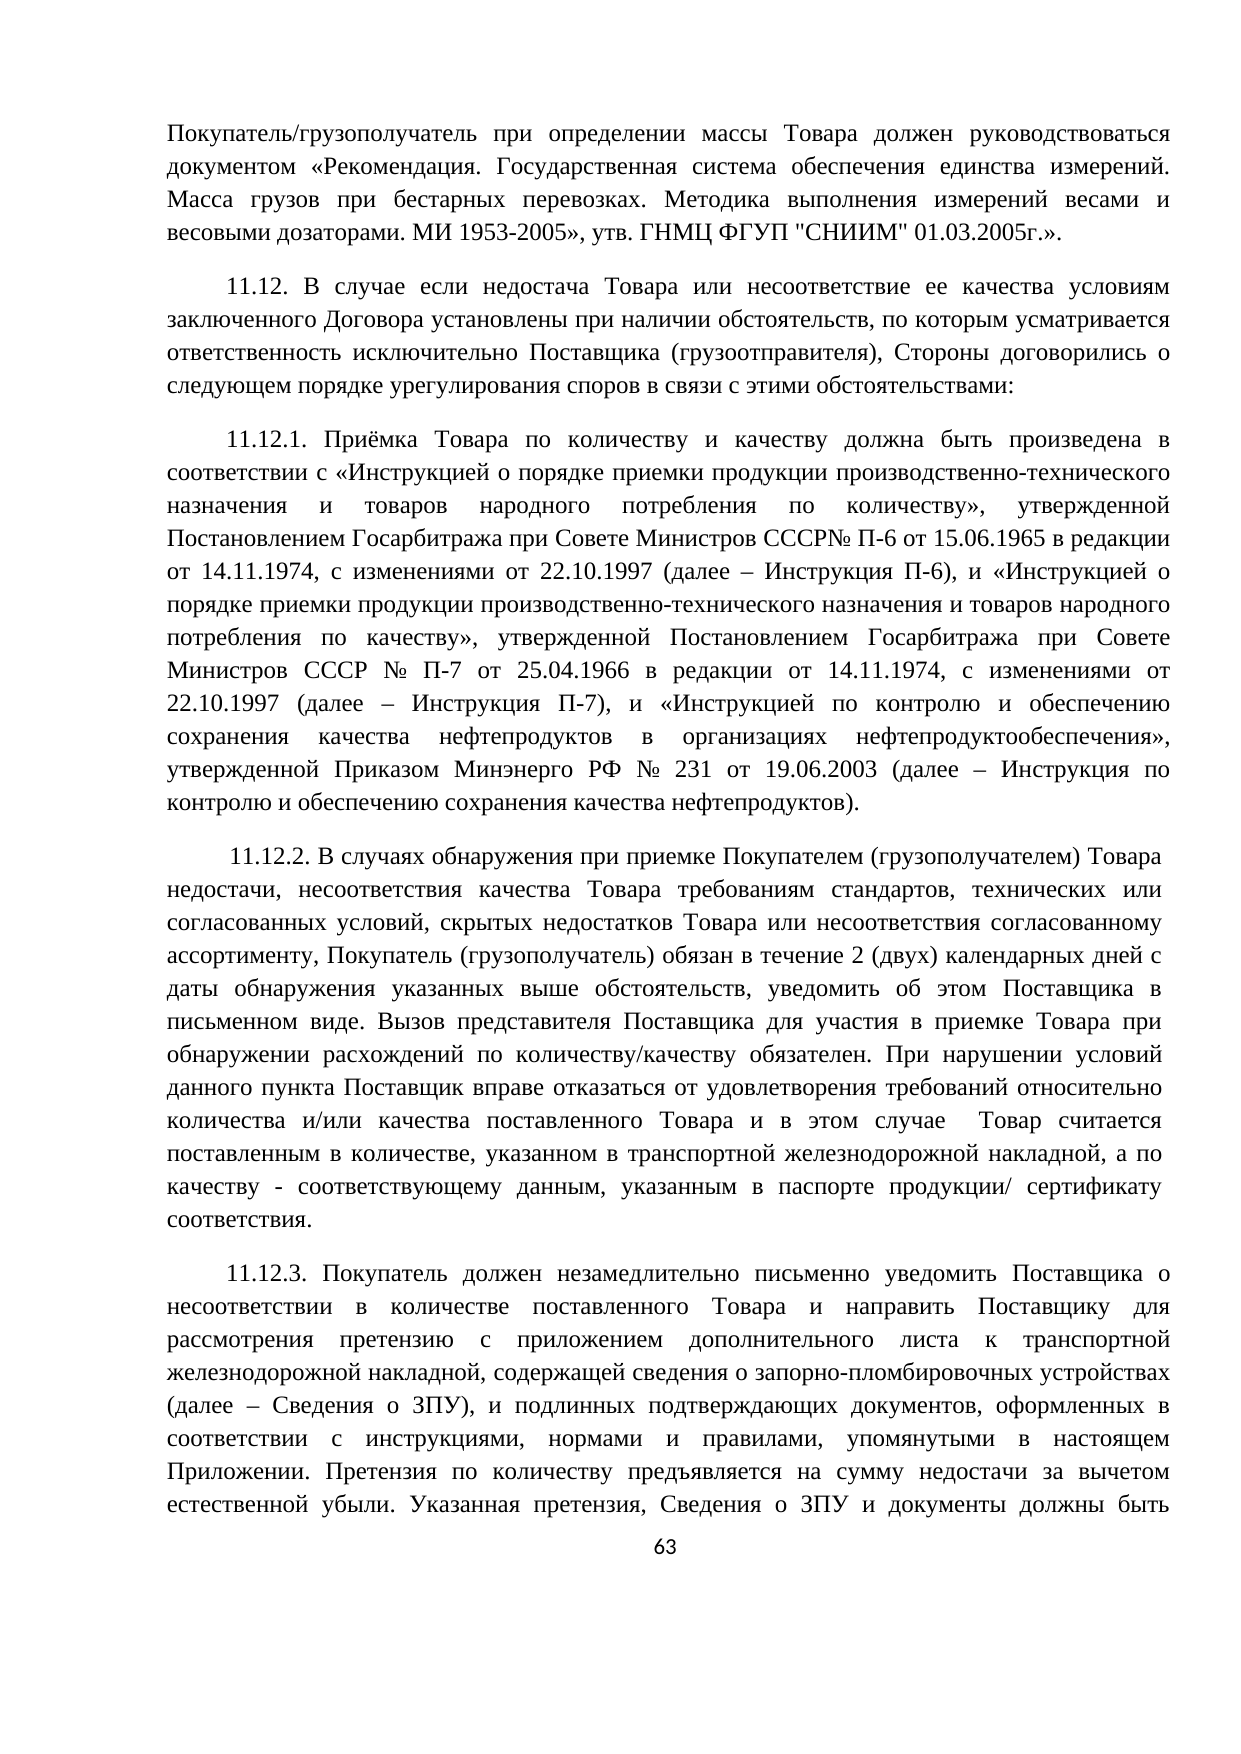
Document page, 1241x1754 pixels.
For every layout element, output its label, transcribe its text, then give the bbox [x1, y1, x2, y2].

text 11.12. В случае если недостача Товара или несоответствие ее качества условиям заключенного Договора установлены при наличии обстоятельств, по которым усматривается ответственность исключительно Поставщика (грузоотправителя), Стороны договорились о следующем порядке урегулирования споров в связи с этими обстоятельствами: [167, 271, 1171, 399]
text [167, 1258, 1171, 1518]
text 11.12.2. В случаях обнаружения при приемке Покупателем (грузополучателем) Товара недостачи, несоответствия качества Товара требованиям стандартов, технических или согласованных условий, скрытых недостатков Товара или несоответствия согласованному ассортименту, Покупатель (грузополучатель) обязан в течение 2 (двух) календарных дней с даты обнаружения указанных выше обстоятельств, уведомить об этом Поставщика в письменном виде. Вызов представителя Поставщика для участия в приемке Товара при обнаружении расхождений по количеству/качеству обязателен. При нарушении условий данного пункта Поставщик вправе отказаться от удовлетворения требований относительно количества и/или качества поставленного Товара и в этом случае Товар считается поставленным в количестве, указанном в транспортной железнодорожной накладной, а по качеству - соответствующему данным, указанным в паспорте продукции/ сертификату соответствия. [167, 841, 1163, 1233]
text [167, 118, 1171, 246]
text 11.12.1. Приёмка Товара по количеству и качеству должна быть произведена в соответствии с «Инструкцией о порядке приемки продукции производственно-технического назначения и товаров народного потребления по количеству», утвержденной Постановлением Госарбитража при Совете Министров СССР№ П-6 от 15.06.1965 в редакции от 14.11.1974, с изменениями от 22.10.1997 (далее – Инструкция П-6), и «Инструкцией о порядке приемки продукции производственно-технического назначения и товаров народного потребления по качеству», утвержденной Постановлением Госарбитража при Совете Министров СССР № П-7 от 25.04.1966 в редакции от 14.11.1974, с изменениями от 22.10.1997 (далее – Инструкция П-7), и «Инструкцией по контролю и обеспечению сохранения качества нефтепродуктов в организациях нефтепродуктообеспечения», утвержденной Приказом Минэнерго РФ № 231 от 19.06.2003 (далее – Инструкция по контролю и обеспечению сохранения качества нефтепродуктов). [167, 424, 1171, 816]
